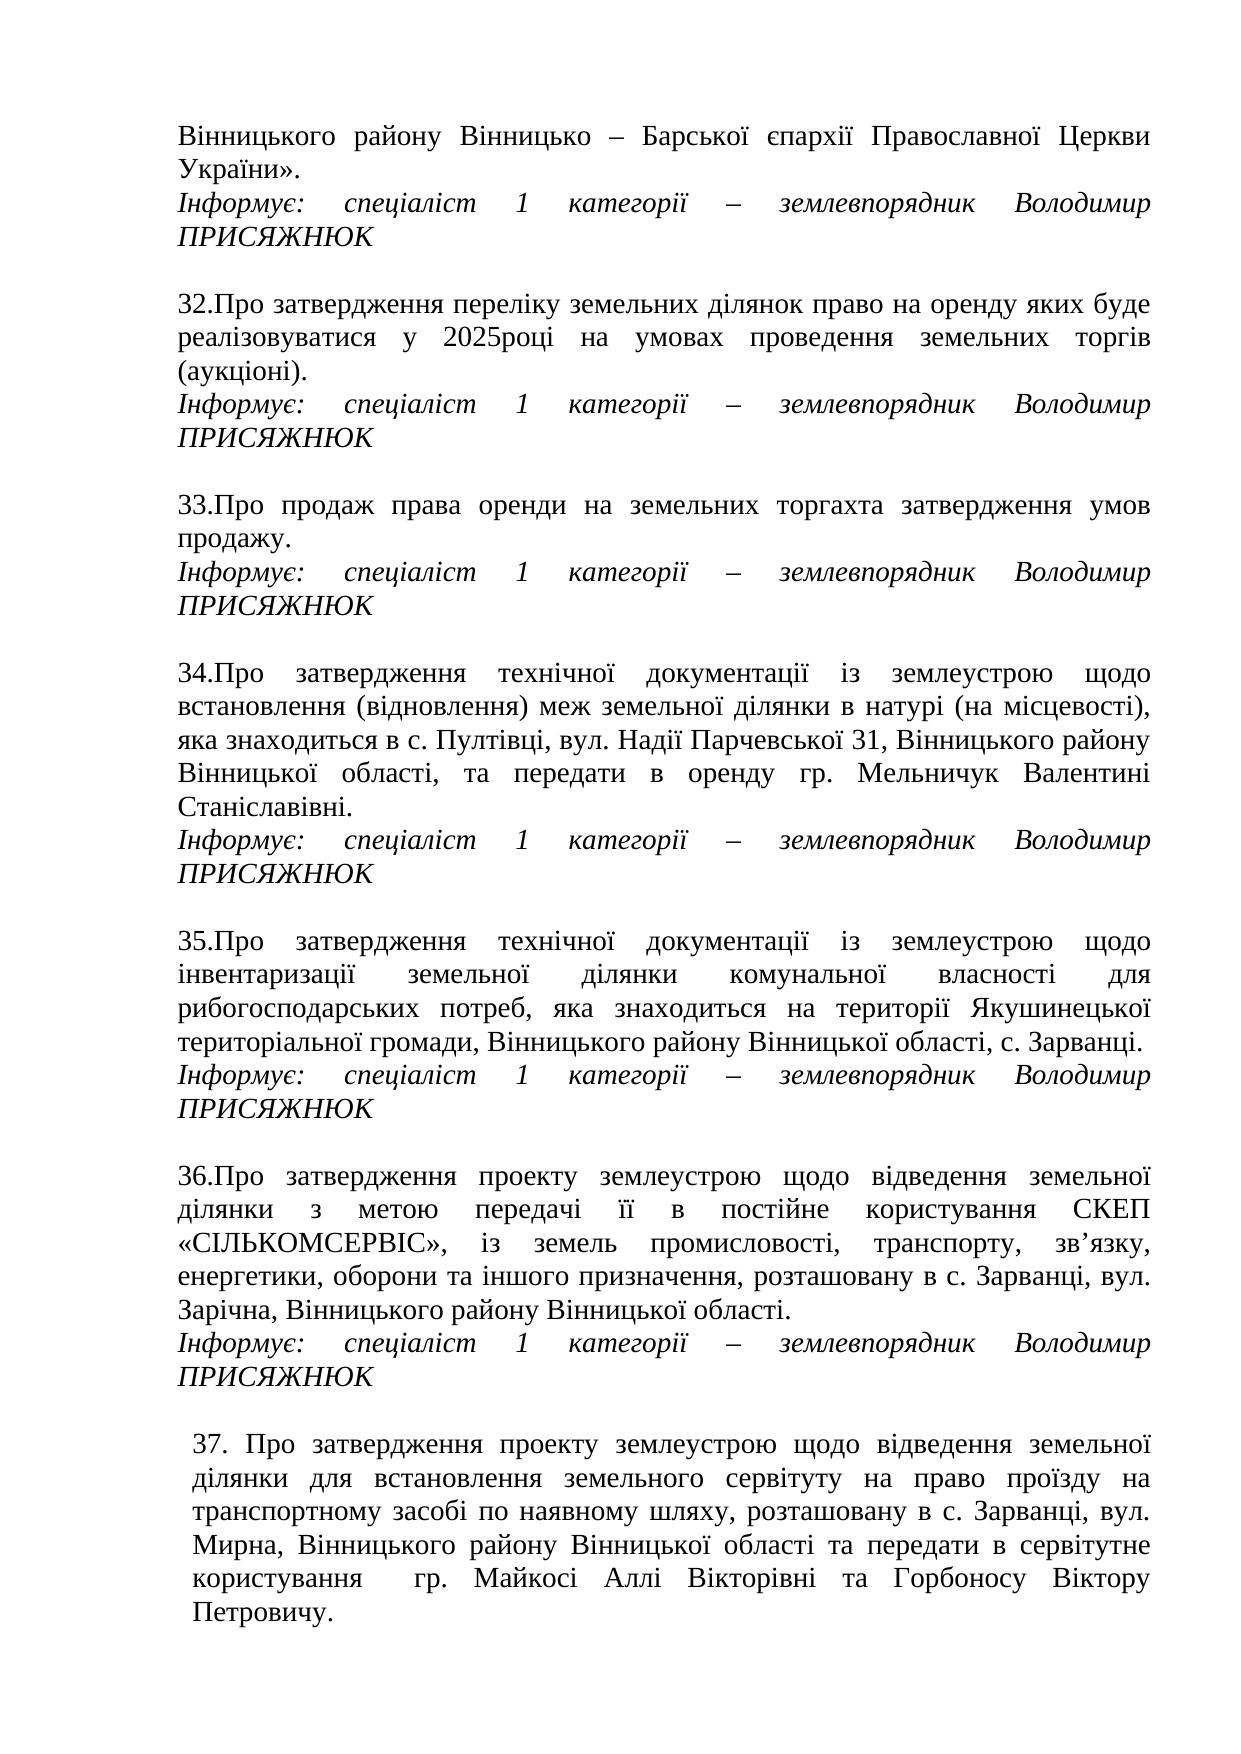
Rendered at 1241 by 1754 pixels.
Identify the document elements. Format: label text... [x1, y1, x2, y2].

text Інформує: спеціаліст 1 категорії – землевпорядник Володимир ПРИСЯЖНЮК [177, 185, 1152, 252]
text 35.Про затвердження технічної документації із землеустрою щодо інвентаризації земельної ділянки комунальної власності для рибогосподарських потреб, яка знаходиться на території Якушинецької територіальної громади, Вінницького району Вінницької області, с. Зарванці. [177, 923, 1152, 1057]
list Інформує: спеціаліст 1 категорії – землевпорядник Володимир ПРИСЯЖНЮК [177, 386, 1152, 453]
text Інформує: спеціаліст 1 категорії – землевпорядник Володимир ПРИСЯЖНЮК [177, 554, 1152, 621]
text 36.Про затвердження проекту землеустрою щодо відведення земельної ділянки з метою передачі її в постійне користування СКЕП «СІЛЬКОМСЕРВІС», із земель промисловості, транспорту, зв’язку, енергетики, оборони та іншого призначення, розташовану в с. Зарванці, вул. Зарічна, Вінницького району Вінницької області. [177, 1158, 1152, 1326]
text 37. Про затвердження проекту землеустрою щодо відведення земельної ділянки для встановлення земельного сервітуту на право проїзду на транспортному засобі по наявному шляху, розташовану в с. Зарванці, вул. Мирна, Вінницького району Вінницької області та передати в сервітутне користування гр. Майкосі Аллі Вікторівні та Горбоносу Віктору Петровичу. [192, 1426, 1152, 1627]
text 33.Про продаж права оренди на земельних торгахта затвердження умов продажу. [177, 487, 1152, 554]
text Інформує: спеціаліст 1 категорії – землевпорядник Володимир ПРИСЯЖНЮК [177, 1326, 1152, 1393]
text 34.Про затвердження технічної документації із землеустрою щодо встановлення (відновлення) меж земельної ділянки в натурі (на місцевості), яка знаходиться в с. Пултівці, вул. Надії Парчевської 31, Вінницького району Вінницької області, та передати в оренду гр. Мельничук Валентині Станіславівні. [177, 655, 1152, 822]
text 32.Про затвердження переліку земельних ділянок право на оренду яких буде реалізовуватися у 2025році на умовах проведення земельних торгів (аукціоні). [177, 286, 1152, 386]
text Інформує: спеціаліст 1 категорії – землевпорядник Володимир ПРИСЯЖНЮК [177, 1057, 1152, 1124]
text Інформує: спеціаліст 1 категорії – землевпорядник Володимир ПРИСЯЖНЮК [177, 822, 1152, 889]
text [177, 118, 1152, 185]
